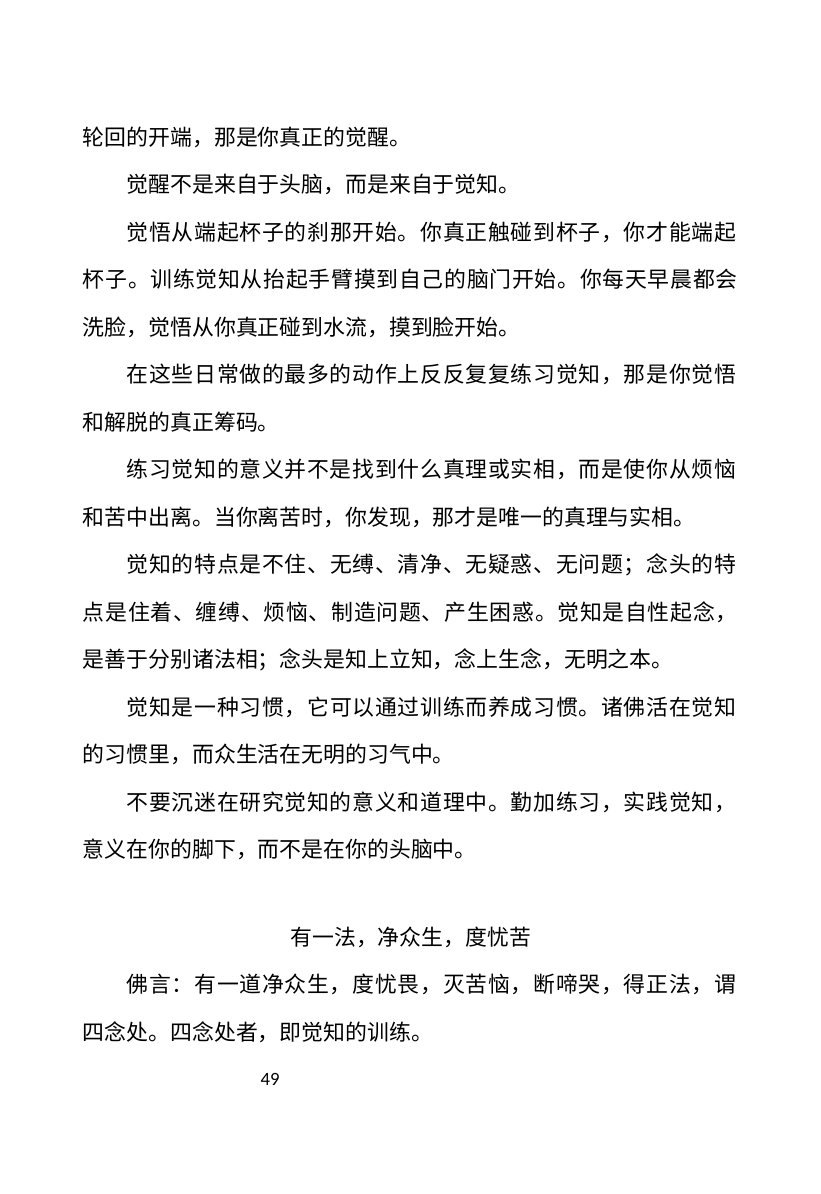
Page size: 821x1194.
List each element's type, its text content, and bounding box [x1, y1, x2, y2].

text 觉醒不是来自于头脑，而是来自于觉知。 [83, 167, 738, 199]
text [83, 120, 738, 152]
text 有一法，净众生，度忧苦 [83, 920, 738, 952]
text 在这些日常做的最多的动作上反反复复练习觉知，那是你觉悟和解脱的真正筹码。 [83, 357, 738, 437]
text 不要沉迷在研究觉知的意义和道理中。勤加练习，实践觉知，意义在你的脚下，而不是在你的头脑中。 [83, 785, 738, 864]
text 觉知是一种习惯，它可以通过训练而养成习惯。诸佛活在觉知的习惯里，而众生活在无明的习气中。 [83, 690, 738, 769]
text 练习觉知的意义并不是找到什么真理或实相，而是使你从烦恼和苦中出离。当你离苦时，你发现，那才是唯一的真理与实相。 [83, 452, 738, 532]
text 觉悟从端起杯子的刹那开始。你真正触碰到杯子，你才能端起杯子。训练觉知从抬起手臂摸到自己的脑门开始。你每天早晨都会洗脸，觉悟从你真正碰到水流，摸到脸开始。 [83, 215, 738, 342]
text 觉知的特点是不住、无缚、清净、无疑惑、无问题；念头的特点是住着、缠缚、烦恼、制造问题、产生困惑。觉知是自性起念，是善于分别诸法相；念头是知上立知，念上生念，无明之本。 [83, 547, 738, 674]
text 佛言：有一道净众生，度忧畏，灭苦恼，断啼哭，得正法，谓四念处。四念处者，即觉知的训练。 [83, 967, 738, 1047]
